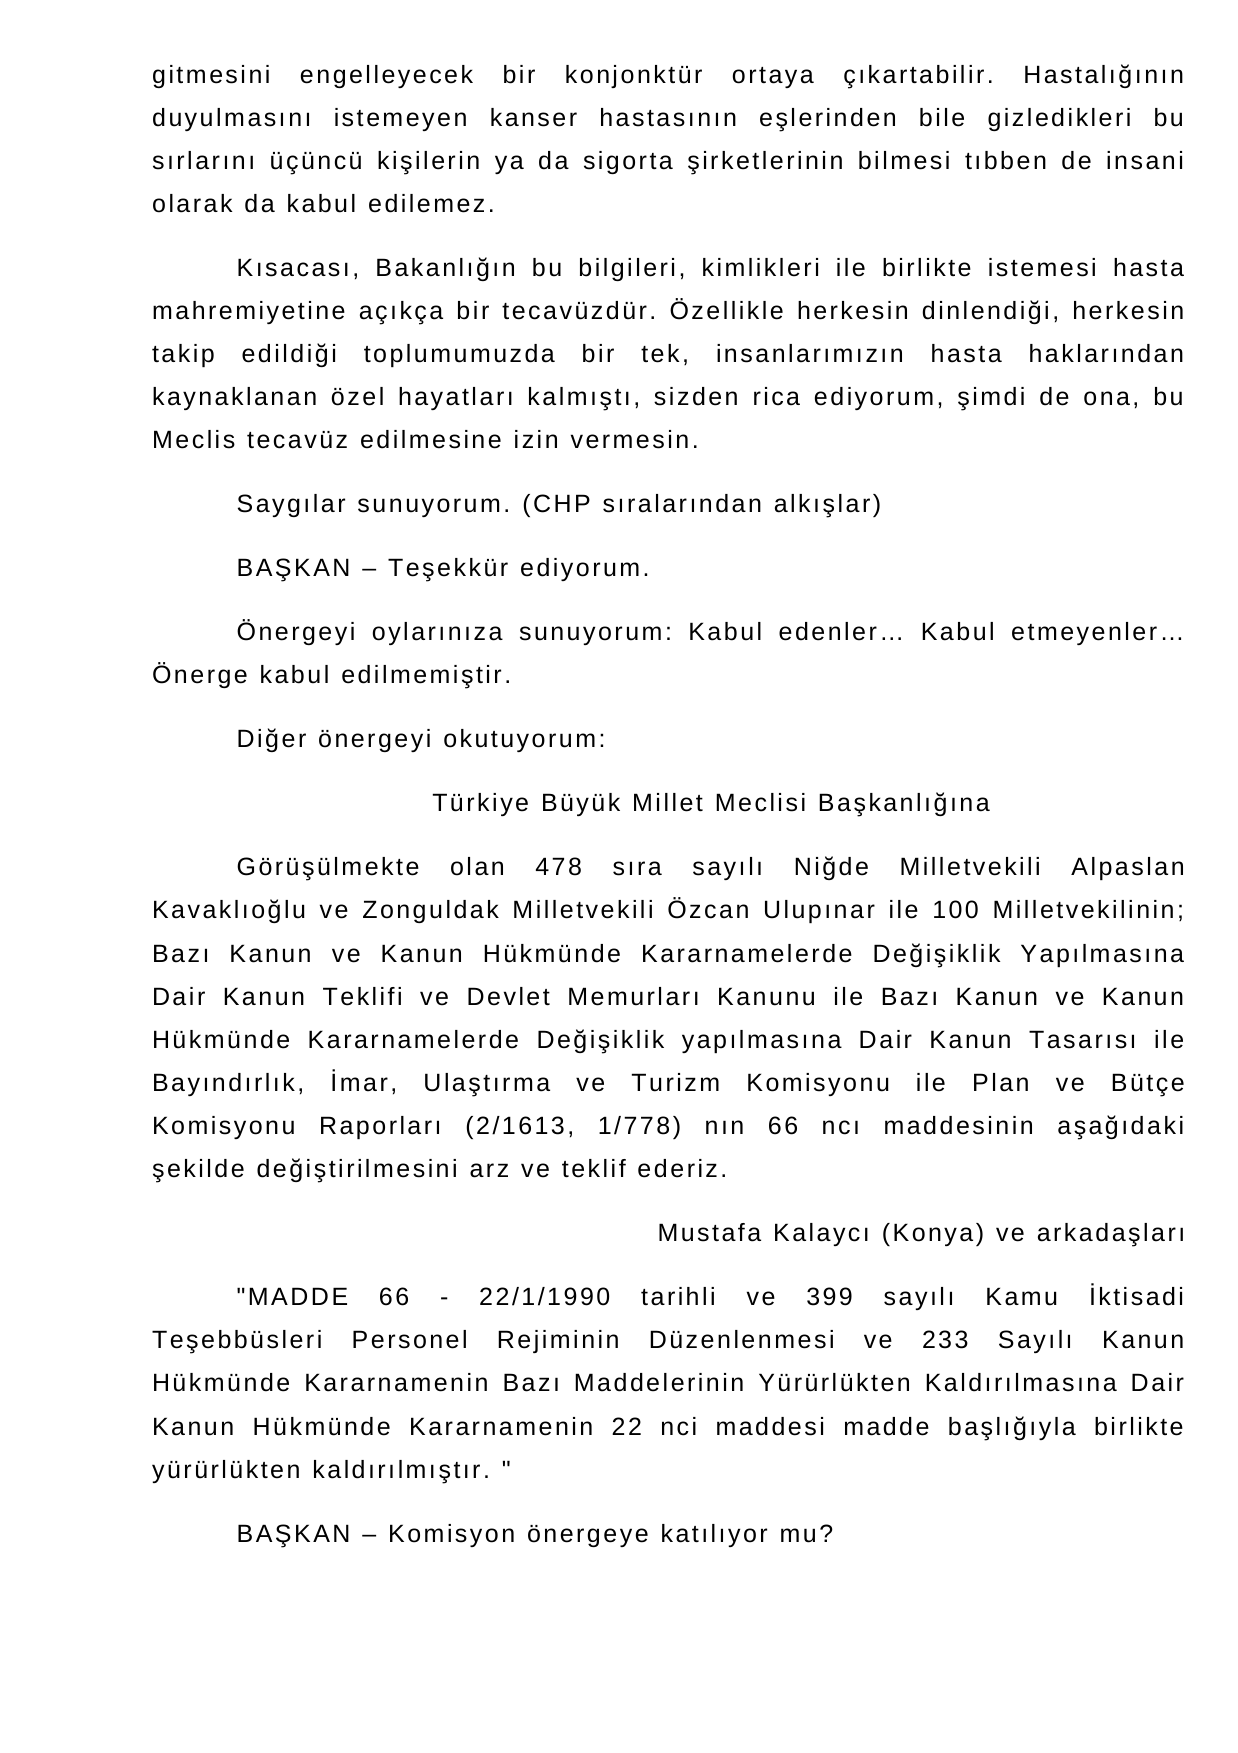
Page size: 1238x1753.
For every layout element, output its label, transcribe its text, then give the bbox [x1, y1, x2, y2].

text Kısacası, Bakanlığın bu bilgileri, kimlikleri ile birlikte istemesi hasta mahremiyetine açıkça bir tecavüzdür. Özellikle herkesin dinlendiği, herkesin takip edildiği toplumumuzda bir tek, insanlarımızın hasta haklarından kaynaklanan özel hayatları kalmıştı, sizden rica ediyorum, şimdi de ona, bu Meclis tecavüz edilmesine izin vermesin. [152, 253, 1186, 454]
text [152, 60, 1186, 218]
text Saygılar sunuyorum. (CHP sıralarından alkışlar) [152, 489, 1186, 518]
text Türkiye Büyük Millet Meclisi Başkanlığına [152, 788, 1186, 817]
text Önergeyi oylarınıza sunuyorum: Kabul edenler… Kabul etmeyenler… Önerge kabul edilmemiştir. [152, 617, 1186, 689]
text Mustafa Kalaycı (Konya) ve arkadaşları [152, 1218, 1186, 1247]
text Diğer önergeyi okutuyorum: [152, 724, 1186, 753]
text BAŞKAN – Komisyon önergeye katılıyor mu? [152, 1519, 1186, 1547]
text BAŞKAN – Teşekkür ediyorum. [152, 553, 1186, 582]
text "MADDE 66 - 22/1/1990 tarihli ve 399 sayılı Kamu İktisadi Teşebbüsleri Personel Rejiminin Düzenlenmesi ve 233 Sayılı Kanun Hükmünde Kararnamenin Bazı Maddelerinin Yürürlükten Kaldırılmasına Dair Kanun Hükmünde Kararnamenin 22 nci maddesi madde başlığıyla birlikte yürürlükten kaldırılmıştır. " [152, 1282, 1186, 1483]
text Görüşülmekte olan 478 sıra sayılı Niğde Milletvekili Alpaslan Kavaklıoğlu ve Zonguldak Milletvekili Özcan Ulupınar ile 100 Milletvekilinin; Bazı Kanun ve Kanun Hükmünde Kararnamelerde Değişiklik Yapılmasına Dair Kanun Teklifi ve Devlet Memurları Kanunu ile Bazı Kanun ve Kanun Hükmünde Kararnamelerde Değişiklik yapılmasına Dair Kanun Tasarısı ile Bayındırlık, İmar, Ulaştırma ve Turizm Komisyonu ile Plan ve Bütçe Komisyonu Raporları (2/1613, 1/778) nın 66 ncı maddesinin aşağıdaki şekilde değiştirilmesini arz ve teklif ederiz. [152, 852, 1186, 1183]
